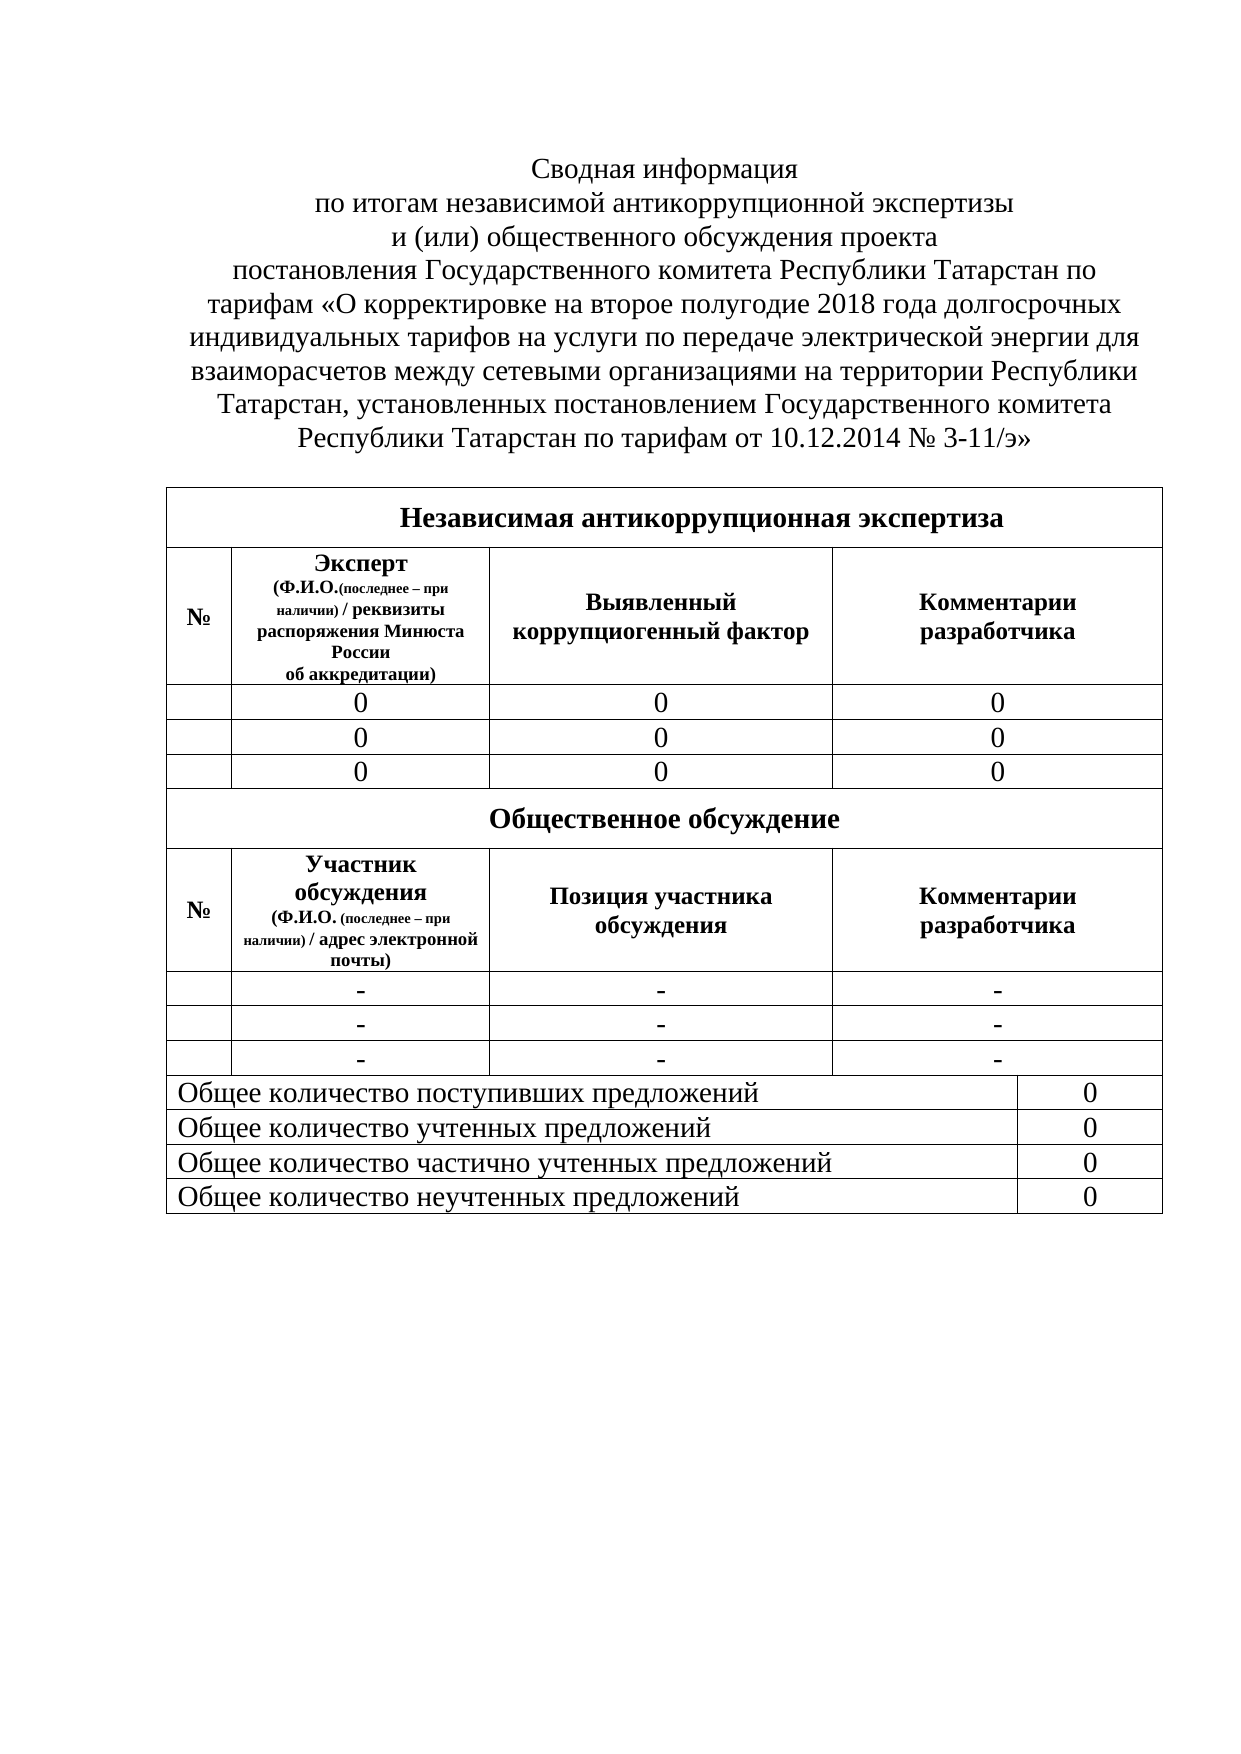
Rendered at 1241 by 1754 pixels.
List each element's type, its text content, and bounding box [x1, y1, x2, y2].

table_cell Выявленный коррупциогенный фактор [490, 548, 832, 684]
table_cell Эксперт (Ф.И.О.(последнее – при наличии) / реквизиты распоряжения Минюста России об аккредитации) [232, 548, 489, 684]
table_cell 0 [490, 720, 832, 753]
table_cell [167, 972, 231, 1005]
table_cell [167, 685, 231, 719]
table_cell Позиция участника обсуждения [490, 849, 832, 971]
table_cell № [167, 849, 231, 971]
table_cell Общественное обсуждение [167, 789, 1162, 848]
table_cell 0 [232, 755, 489, 788]
table_cell Участник обсуждения (Ф.И.О. (последнее – при наличии) / адрес электронной почты) [232, 849, 489, 971]
table_cell - [490, 972, 832, 1005]
table_cell - [833, 1006, 1162, 1040]
table_cell 0 [232, 720, 489, 753]
table_cell - [232, 1041, 489, 1074]
table_cell 0 [833, 685, 1162, 719]
table_cell Общее количество учтенных предложений [167, 1110, 1017, 1144]
table_cell [167, 755, 231, 788]
table_cell № [167, 548, 231, 684]
table_cell Общее количество поступивших предложений [167, 1076, 1017, 1109]
table_cell Общее количество неучтенных предложений [167, 1179, 1017, 1213]
table_cell - [232, 1006, 489, 1040]
table_cell 0 [490, 755, 832, 788]
table_cell Комментарии разработчика [833, 548, 1162, 684]
table_cell - [490, 1041, 832, 1074]
table_cell Общее количество частично учтенных предложений [167, 1145, 1017, 1178]
table_cell - [833, 1041, 1162, 1074]
table_cell - [833, 972, 1162, 1005]
table_cell 0 [1018, 1076, 1162, 1109]
table_cell 0 [1018, 1110, 1162, 1144]
table_cell - [490, 1006, 832, 1040]
table_cell Комментарии разработчика [833, 849, 1162, 971]
table_cell 0 [1018, 1145, 1162, 1178]
table_cell 0 [833, 720, 1162, 753]
table_cell - [232, 972, 489, 1005]
text постановления Государственного комитета Республики Татарстан по тарифам «О корректировке на второе полугодие 2018 года долгосрочных индивидуальных тарифов на услуги по передаче электрической энергии для взаиморасчетов между сетевыми организациями на территории Республики Татарстан, установленных постановлением Государственного комитета Республики Татарстан по тарифам от 10.12.2014 № 3-11/э» [177, 252, 1152, 453]
table_cell [167, 1041, 231, 1074]
text и (или) общественного обсуждения проекта [177, 219, 1152, 252]
text Сводная информация [177, 152, 1152, 185]
table_cell 0 [833, 755, 1162, 788]
table_cell 0 [232, 685, 489, 719]
text по итогам независимой антикоррупционной экспертизы [177, 185, 1152, 219]
table_cell [167, 1006, 231, 1040]
table_cell 0 [1018, 1179, 1162, 1213]
table_cell [167, 720, 231, 753]
table_header Независимая антикоррупционная экспертиза [167, 488, 1162, 547]
table_cell 0 [490, 685, 832, 719]
